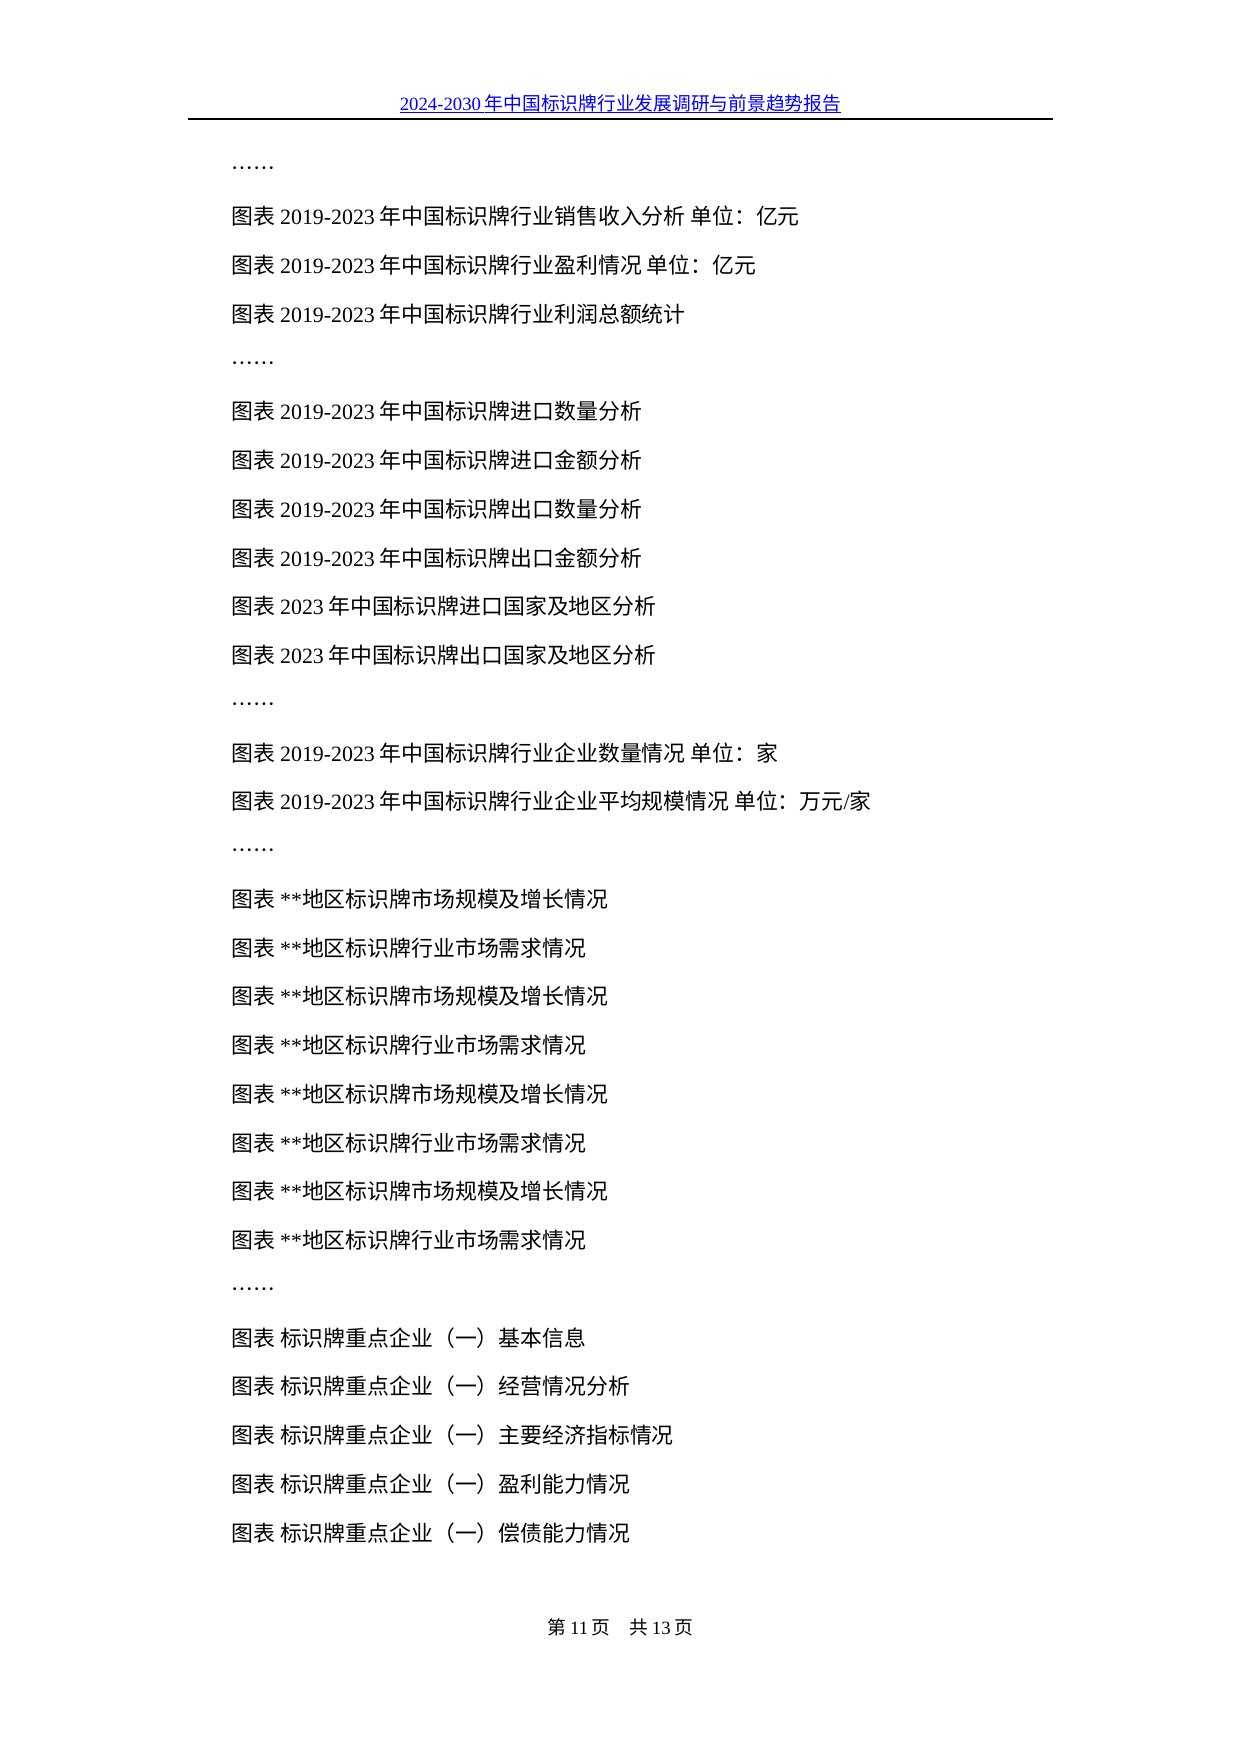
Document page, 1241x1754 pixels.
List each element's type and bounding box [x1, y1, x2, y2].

text [187, 150, 1053, 1548]
